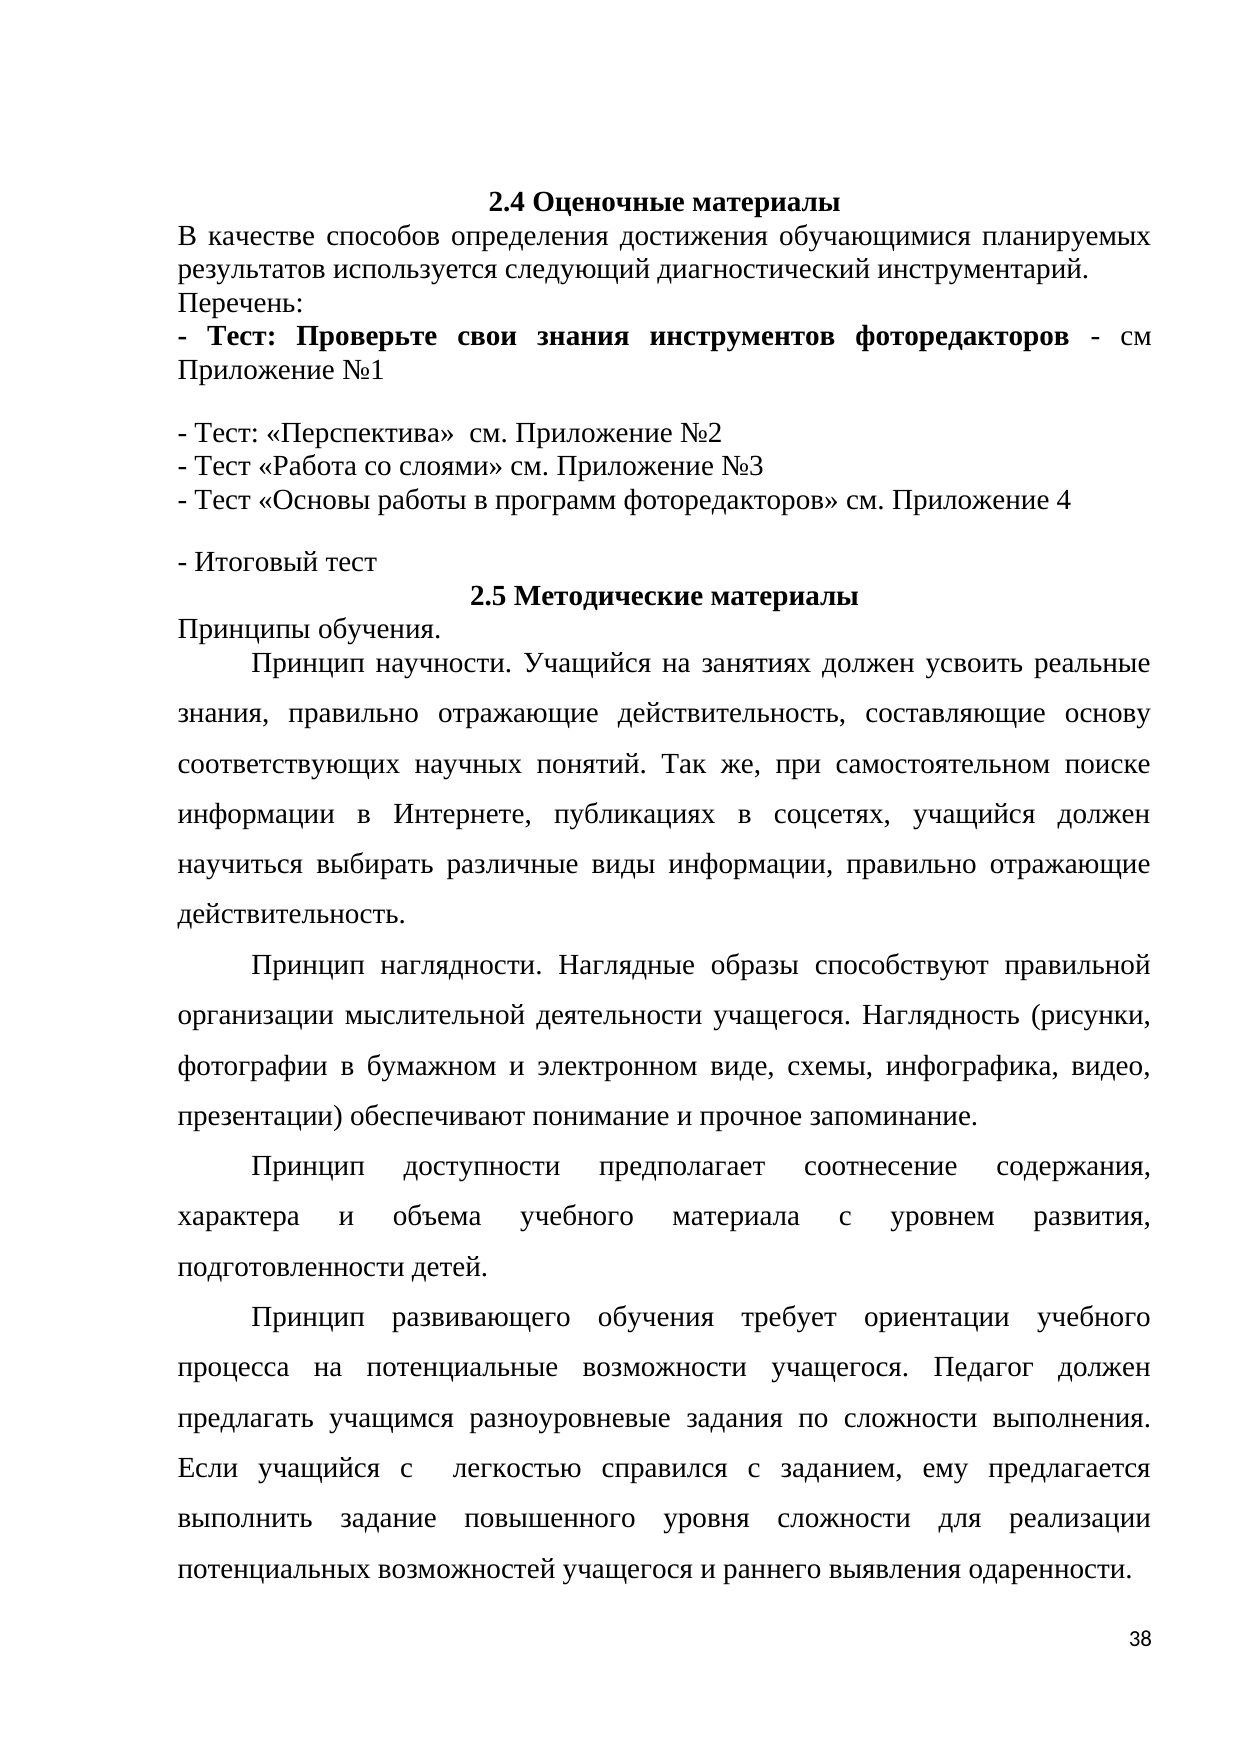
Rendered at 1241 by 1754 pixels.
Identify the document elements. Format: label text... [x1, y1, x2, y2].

text 2.4 Оценочные материалы [177, 184, 1152, 218]
text Принцип доступности предполагает соотнесение содержания, характера и объема учебного материала с уровнем развития, подготовленности детей. [177, 1148, 1152, 1282]
text 2.5 Методические материалы [177, 578, 1152, 612]
text - Итоговый тест [177, 544, 1152, 578]
text Принципы обучения. [177, 612, 1152, 645]
text В качестве способов определения достижения обучающимися планируемых результатов используется следующий диагностический инструментарий. [177, 218, 1152, 285]
text - Тест: «Перспектива» см. Приложение №2 [177, 415, 1152, 448]
text - Тест «Работа со слоями» см. Приложение №3 [177, 448, 1152, 482]
text - Тест «Основы работы в программ фоторедакторов» см. Приложение 4 [177, 482, 1152, 515]
text - Тест: Проверьте свои знания инструментов фоторедакторов - см Приложение №1 [177, 318, 1152, 386]
text Принцип наглядности. Наглядные образы способствуют правильной организации мыслительной деятельности учащегося. Наглядность (рисунки, фотографии в бумажном и электронном виде, схемы, инфографика, видео, презентации) обеспечивают понимание и прочное запоминание. [177, 947, 1152, 1131]
text Принцип научности. Учащийся на занятиях должен усвоить реальные знания, правильно отражающие действительность, составляющие основу соответствующих научных понятий. Так же, при самостоятельном поиске информации в Интернете, публикациях в соцсетях, учащийся должен научиться выбирать различные виды информации, правильно отражающие действительность. [177, 645, 1152, 930]
text Принцип развивающего обучения требует ориентации учебного процесса на потенциальные возможности учащегося. Педагог должен предлагать учащимся разноуровневые задания по сложности выполнения. Если учащийся с легкостью справился с заданием, ему предлагается выполнить задание повышенного уровня сложности для реализации потенциальных возможностей учащегося и раннего выявления одаренности. [177, 1299, 1152, 1584]
text Перечень: [177, 285, 1152, 318]
